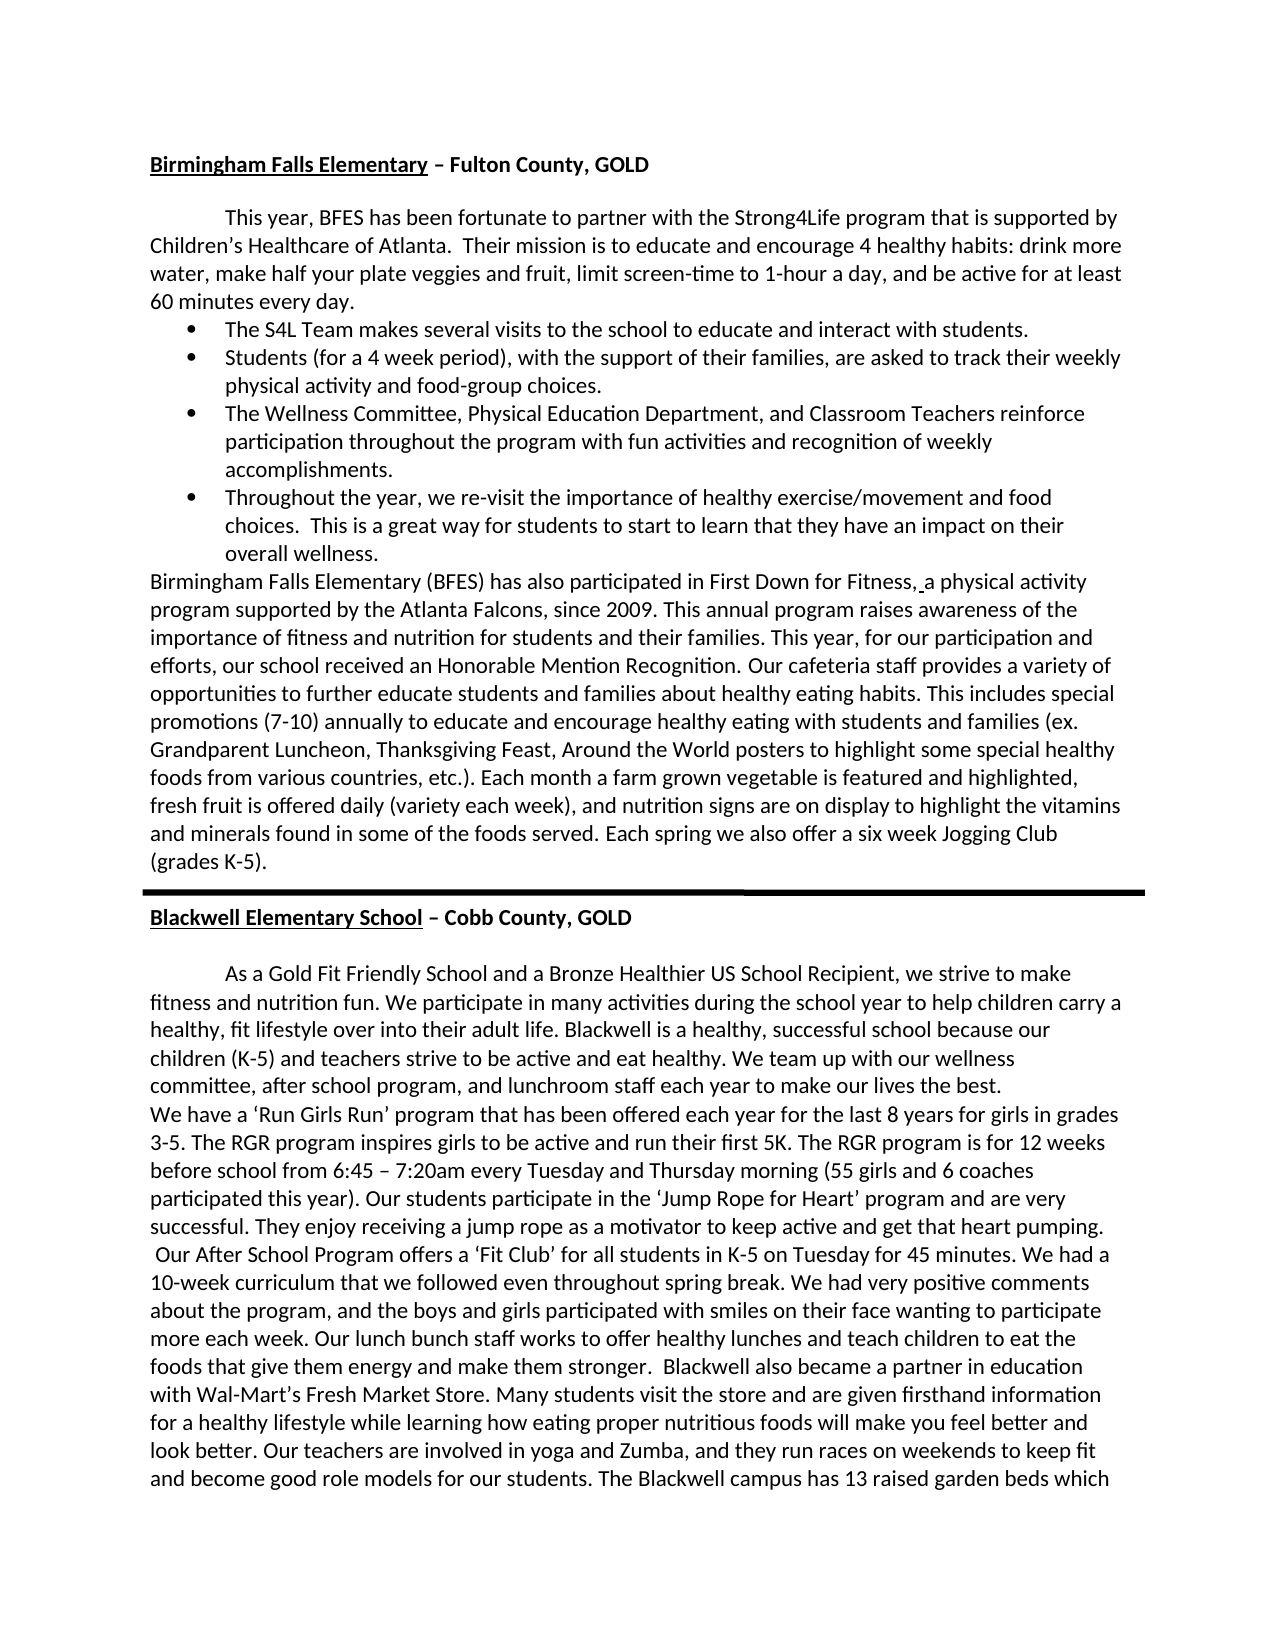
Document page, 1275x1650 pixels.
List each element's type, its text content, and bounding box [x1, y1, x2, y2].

list The S4L Team makes several visits to the school to educate and interact with students. [187, 315, 1125, 343]
text As a Gold Fit Friendly School and a Bronze Healthier US School Recipient, we strive to make fitness and nutrition fun. We participate in many activities during the school year to help children carry a healthy, fit lifestyle over into their adult life. Blackwell is a healthy, successful school because our children (K-5) and teachers strive to be active and eat healthy. We team up with our wellness committee, after school program, and lunchroom staff each year to make our lives the best. [150, 959, 1125, 1100]
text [150, 1240, 1125, 1492]
text Blackwell Elementary School – Cobb County, GOLD [150, 903, 1125, 932]
text Birmingham Falls Elementary (BFES) has also participated in First Down for Fitness, a physical activity program supported by the Atlanta Falcons, since 2009. This annual program raises awareness of the importance of fitness and nutrition for students and their families. This year, for our participation and efforts, our school received an Honorable Mention Recognition. Our cafeteria staff provides a variety of opportunities to further educate students and families about healthy eating habits. This includes special promotions (7-10) annually to educate and encourage healthy eating with students and families (ex. Grandparent Luncheon, Thanksgiving Feast, Around the World posters to highlight some special healthy foods from various countries, etc.). Each month a farm grown vegetable is featured and highlighted, fresh fruit is offered daily (variety each week), and nutrition signs are on display to highlight the vitamins and minerals found in some of the foods served. Each spring we also offer a six week Jogging Club (grades K-5). [150, 567, 1125, 876]
list Students (for a 4 week period), with the support of their families, are asked to track their weekly physical activity and food-group choices. [187, 343, 1125, 399]
list Throughout the year, we re-visit the importance of healthy exercise/movement and food choices. This is a great way for students to start to learn that they have an impact on their overall wellness. [187, 483, 1125, 567]
text Birmingham Falls Elementary – Fulton County, GOLD [150, 150, 1125, 178]
text This year, BFES has been fortunate to partner with the Strong4Life program that is supported by Children’s Healthcare of Atlanta. Their mission is to educate and encourage 4 healthy habits: drink more water, make half your plate veggies and fruit, limit screen-time to 1-hour a day, and be active for at least 60 minutes every day. [150, 203, 1125, 315]
list The Wellness Committee, Physical Education Department, and Classroom Teachers reinforce participation throughout the program with fun activities and recognition of weekly accomplishments. [187, 399, 1125, 483]
text We have a ‘Run Girls Run’ program that has been offered each year for the last 8 years for girls in grades 3-5. The RGR program inspires girls to be active and run their first 5K. The RGR program is for 12 weeks before school from 6:45 – 7:20am every Tuesday and Thursday morning (55 girls and 6 coaches participated this year). Our students participate in the ‘Jump Rope for Heart’ program and are very successful. They enjoy receiving a jump rope as a motivator to keep active and get that heart pumping. [150, 1100, 1125, 1240]
